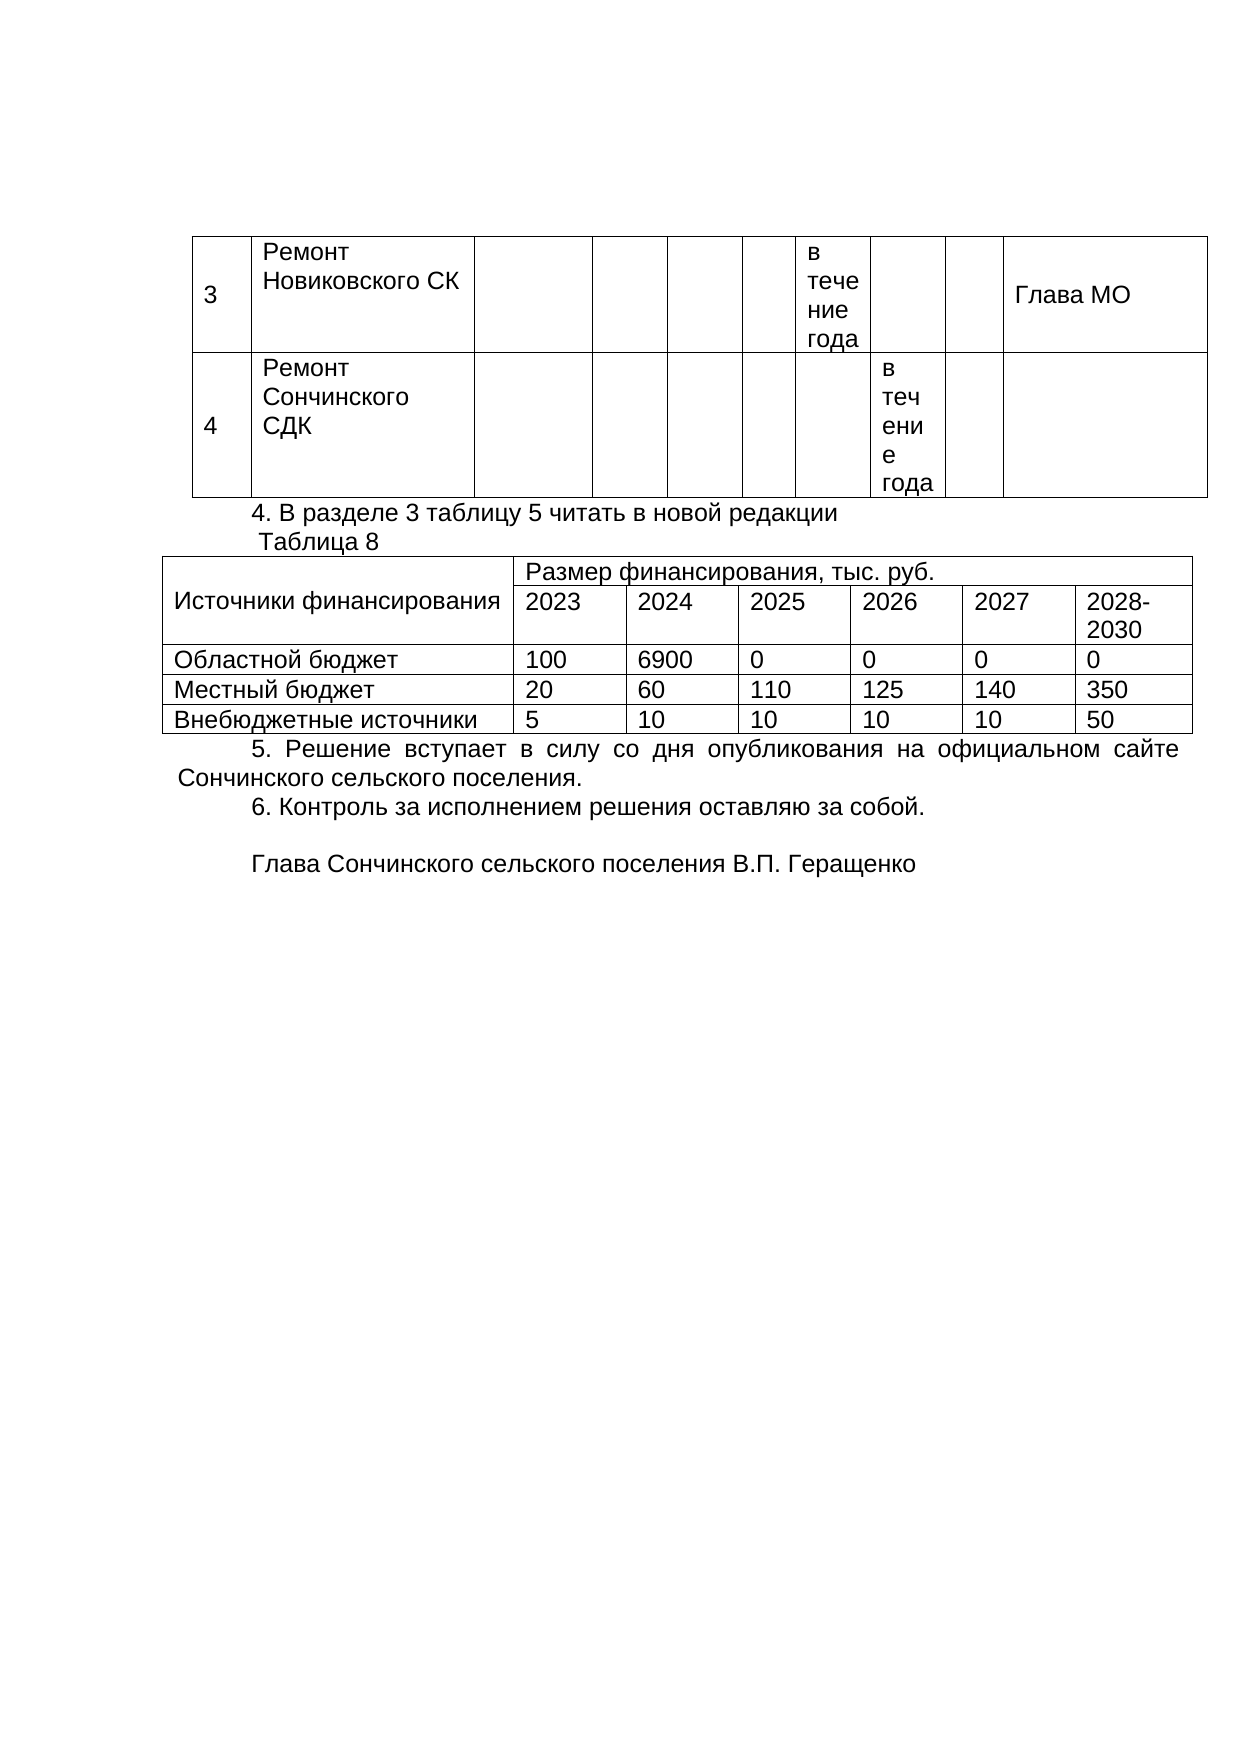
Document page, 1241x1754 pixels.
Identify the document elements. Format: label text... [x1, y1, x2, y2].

table_cell 2025 [739, 586, 850, 644]
table_cell 140 [963, 675, 1075, 703]
text 4. В разделе 3 таблицу 5 читать в новой редакции [177, 498, 1181, 527]
table_cell [593, 353, 667, 497]
table_cell 50 [1076, 705, 1192, 733]
table_cell [871, 237, 945, 352]
table_cell 125 [851, 675, 962, 703]
text Таблица 8 [177, 527, 1181, 556]
table_cell 0 [851, 645, 962, 674]
table_cell Областной бюджет [163, 645, 513, 674]
table_cell 2024 [627, 586, 738, 644]
table_cell Местный бюджет [163, 675, 513, 703]
table_cell 0 [963, 645, 1075, 674]
table_header Источники финансирования [163, 557, 513, 644]
text 6. Контроль за исполнением решения оставляю за собой. [177, 792, 1181, 821]
text 5. Решение вступает в силу со дня опубликования на официальном сайте Сончинского сельского поселения. [177, 734, 1181, 792]
table_cell [946, 237, 1003, 352]
table_cell [743, 353, 795, 497]
table_cell [475, 237, 592, 352]
table_cell Глава МО [1004, 237, 1207, 352]
table_cell 110 [739, 675, 850, 703]
table_cell Ремонт Новиковского СК [252, 237, 474, 352]
table_cell Ремонт Сончинского СДК [252, 353, 474, 497]
table_header Размер финансирования, тыс. руб. [514, 557, 1192, 585]
text Глава Сончинского сельского поселения В.П. Геращенко [177, 849, 1181, 878]
table_cell [475, 353, 592, 497]
table_cell 10 [627, 705, 738, 733]
table_cell 20 [514, 675, 626, 703]
table_cell 60 [627, 675, 738, 703]
table_cell 100 [514, 645, 626, 674]
table_cell в течение года [871, 353, 945, 497]
table_cell 350 [1076, 675, 1192, 703]
table_cell в течение года [796, 237, 870, 352]
table_cell 0 [739, 645, 850, 674]
table_cell 2026 [851, 586, 962, 644]
table_cell 3 [193, 237, 251, 352]
table_cell [668, 353, 742, 497]
table_cell 5 [514, 705, 626, 733]
table_cell [946, 353, 1003, 497]
table_cell [593, 237, 667, 352]
table_cell 2023 [514, 586, 626, 644]
table_cell 10 [963, 705, 1075, 733]
table_cell 0 [1076, 645, 1192, 674]
table_cell 2027 [963, 586, 1075, 644]
table_cell [796, 353, 870, 497]
table_cell 10 [739, 705, 850, 733]
table_cell Внебюджетные источники [163, 705, 513, 733]
table_cell [743, 237, 795, 352]
table_cell 4 [193, 353, 251, 497]
table_cell 2028-2030 [1076, 586, 1192, 644]
table_cell [668, 237, 742, 352]
table_cell 6900 [627, 645, 738, 674]
table_cell 10 [851, 705, 962, 733]
table_cell [1004, 353, 1207, 497]
